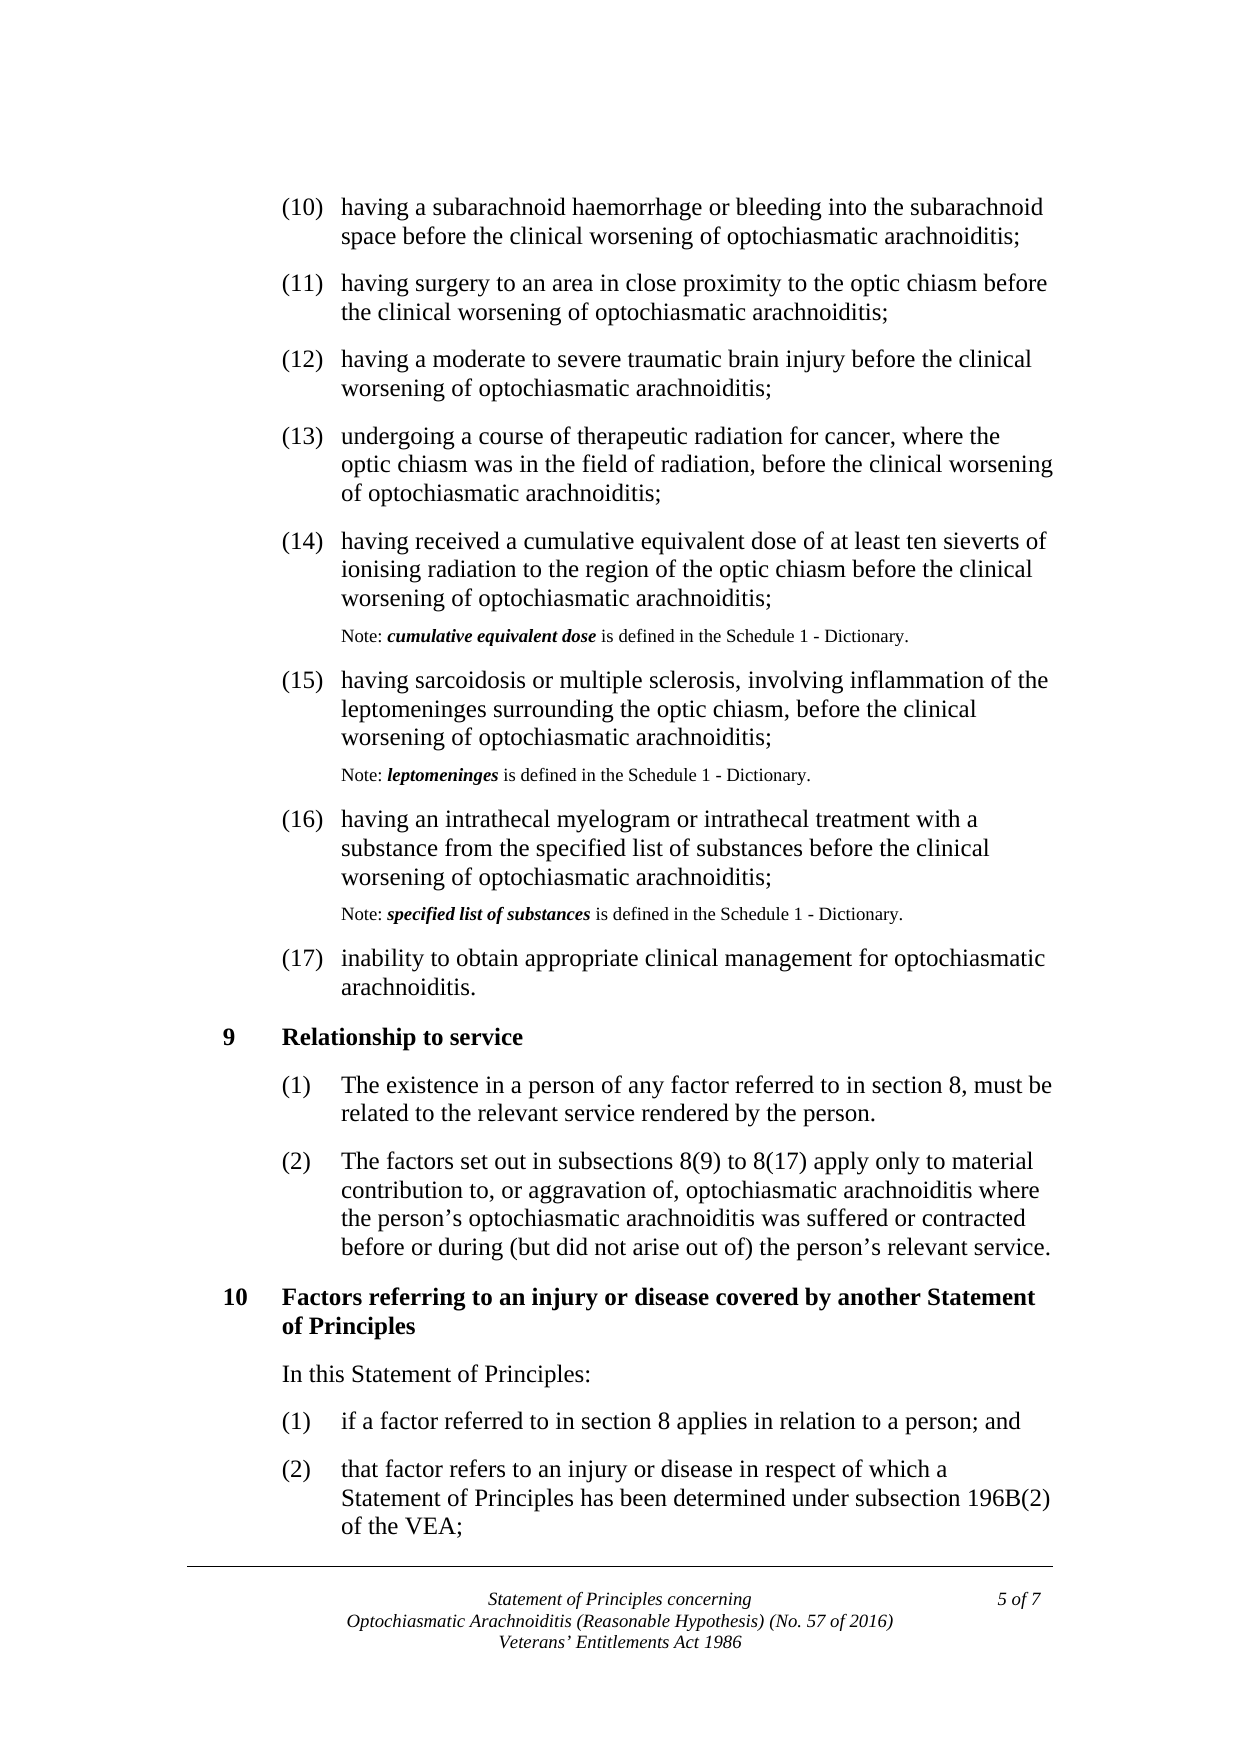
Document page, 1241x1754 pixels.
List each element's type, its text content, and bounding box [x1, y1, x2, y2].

text The factors set out in subsections 8(9) to 8(17) apply only to material contribution to, or aggravation of, optochiasmatic arachnoiditis where the person’s optochiasmatic arachnoiditis was suffered or contracted before or during (but did not arise out of) the person’s relevant service. [282, 1146, 1053, 1261]
text having sarcoidosis or multiple sclerosis, involving inflammation of the leptomeninges surrounding the optic chiasm, before the clinical worsening of optochiasmatic arachnoiditis; [282, 665, 1053, 751]
text having received a cumulative equivalent dose of at least ten sieverts of ionising radiation to the region of the optic chiasm before the clinical worsening of optochiasmatic arachnoiditis; [282, 526, 1053, 612]
text In this Statement of Principles: [282, 1359, 1053, 1388]
text undergoing a course of therapeutic radiation for cancer, where the optic chiasm was in the field of radiation, before the clinical worsening of optochiasmatic arachnoiditis; [282, 421, 1053, 507]
text having a subarachnoid haemorrhage or bleeding into the subarachnoid space before the clinical worsening of optochiasmatic arachnoiditis; [282, 192, 1053, 249]
text if a factor referred to in section 8 applies in relation to a person; and [282, 1406, 1053, 1435]
text Note: specified list of substances is defined in the Schedule 1 - Dictionary. [341, 903, 1053, 925]
text having a moderate to severe traumatic brain injury before the clinical worsening of optochiasmatic arachnoiditis; [282, 344, 1053, 402]
text Factors referring to an injury or disease covered by another Statement of Principles [223, 1282, 1053, 1340]
text Note: cumulative equivalent dose is defined in the Schedule 1 - Dictionary. [341, 625, 1053, 646]
text Relationship to service [223, 1022, 1053, 1051]
text having surgery to an area in close proximity to the optic chiasm before the clinical worsening of optochiasmatic arachnoiditis; [282, 268, 1053, 326]
text Note: leptomeninges is defined in the Schedule 1 - Dictionary. [341, 764, 1053, 786]
text having an intrathecal myelogram or intrathecal treatment with a substance from the specified list of substances before the clinical worsening of optochiasmatic arachnoiditis; [282, 804, 1053, 891]
text that factor refers to an injury or disease in respect of which a Statement of Principles has been determined under subsection 196B(2) of the VEA; [282, 1454, 1053, 1540]
text inability to obtain appropriate clinical management for optochiasmatic arachnoiditis. [282, 943, 1053, 1001]
text The existence in a person of any factor referred to in section 8, must be related to the relevant service rendered by the person. [282, 1070, 1053, 1127]
